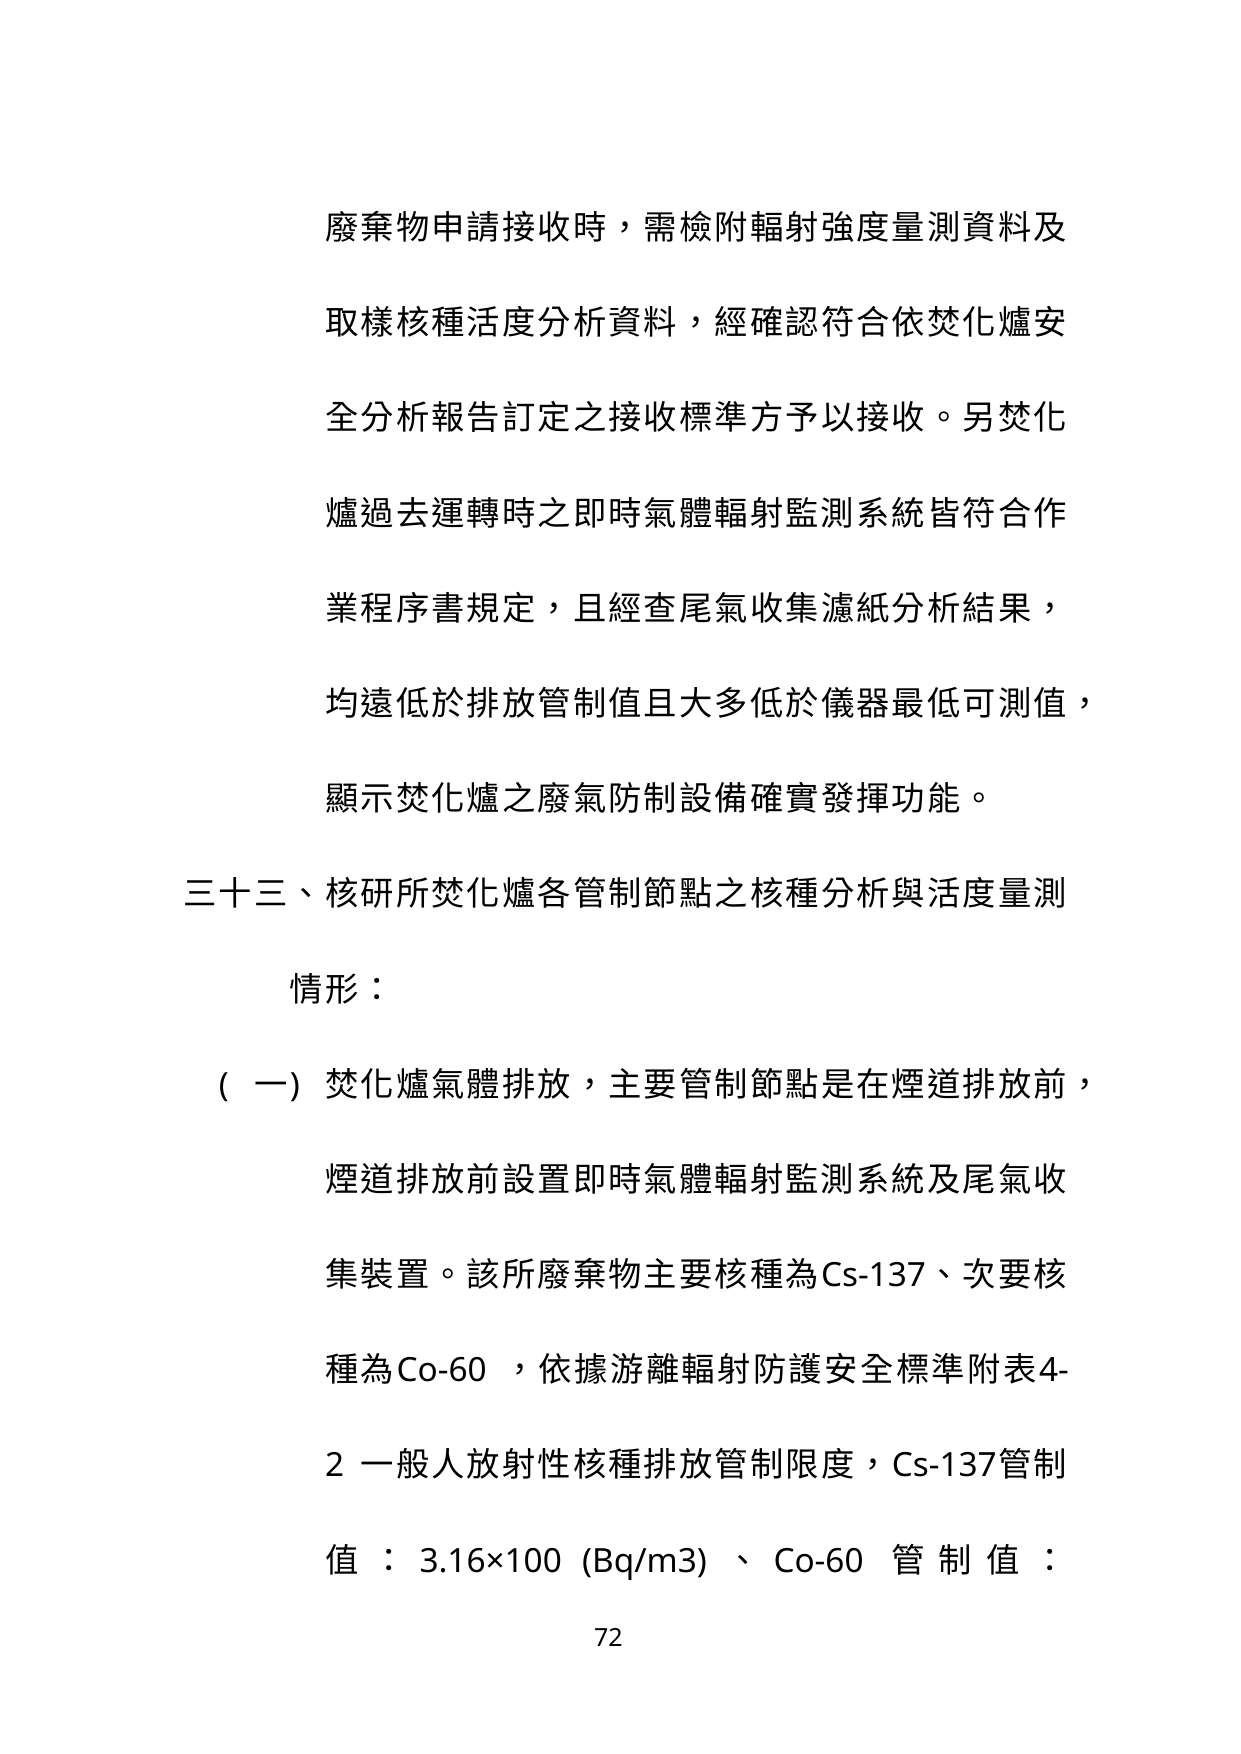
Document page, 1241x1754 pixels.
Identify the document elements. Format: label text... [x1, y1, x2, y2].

subtitle 核研所焚化爐各管制節點之核種分析與活度量測情形： [183, 844, 1069, 1034]
